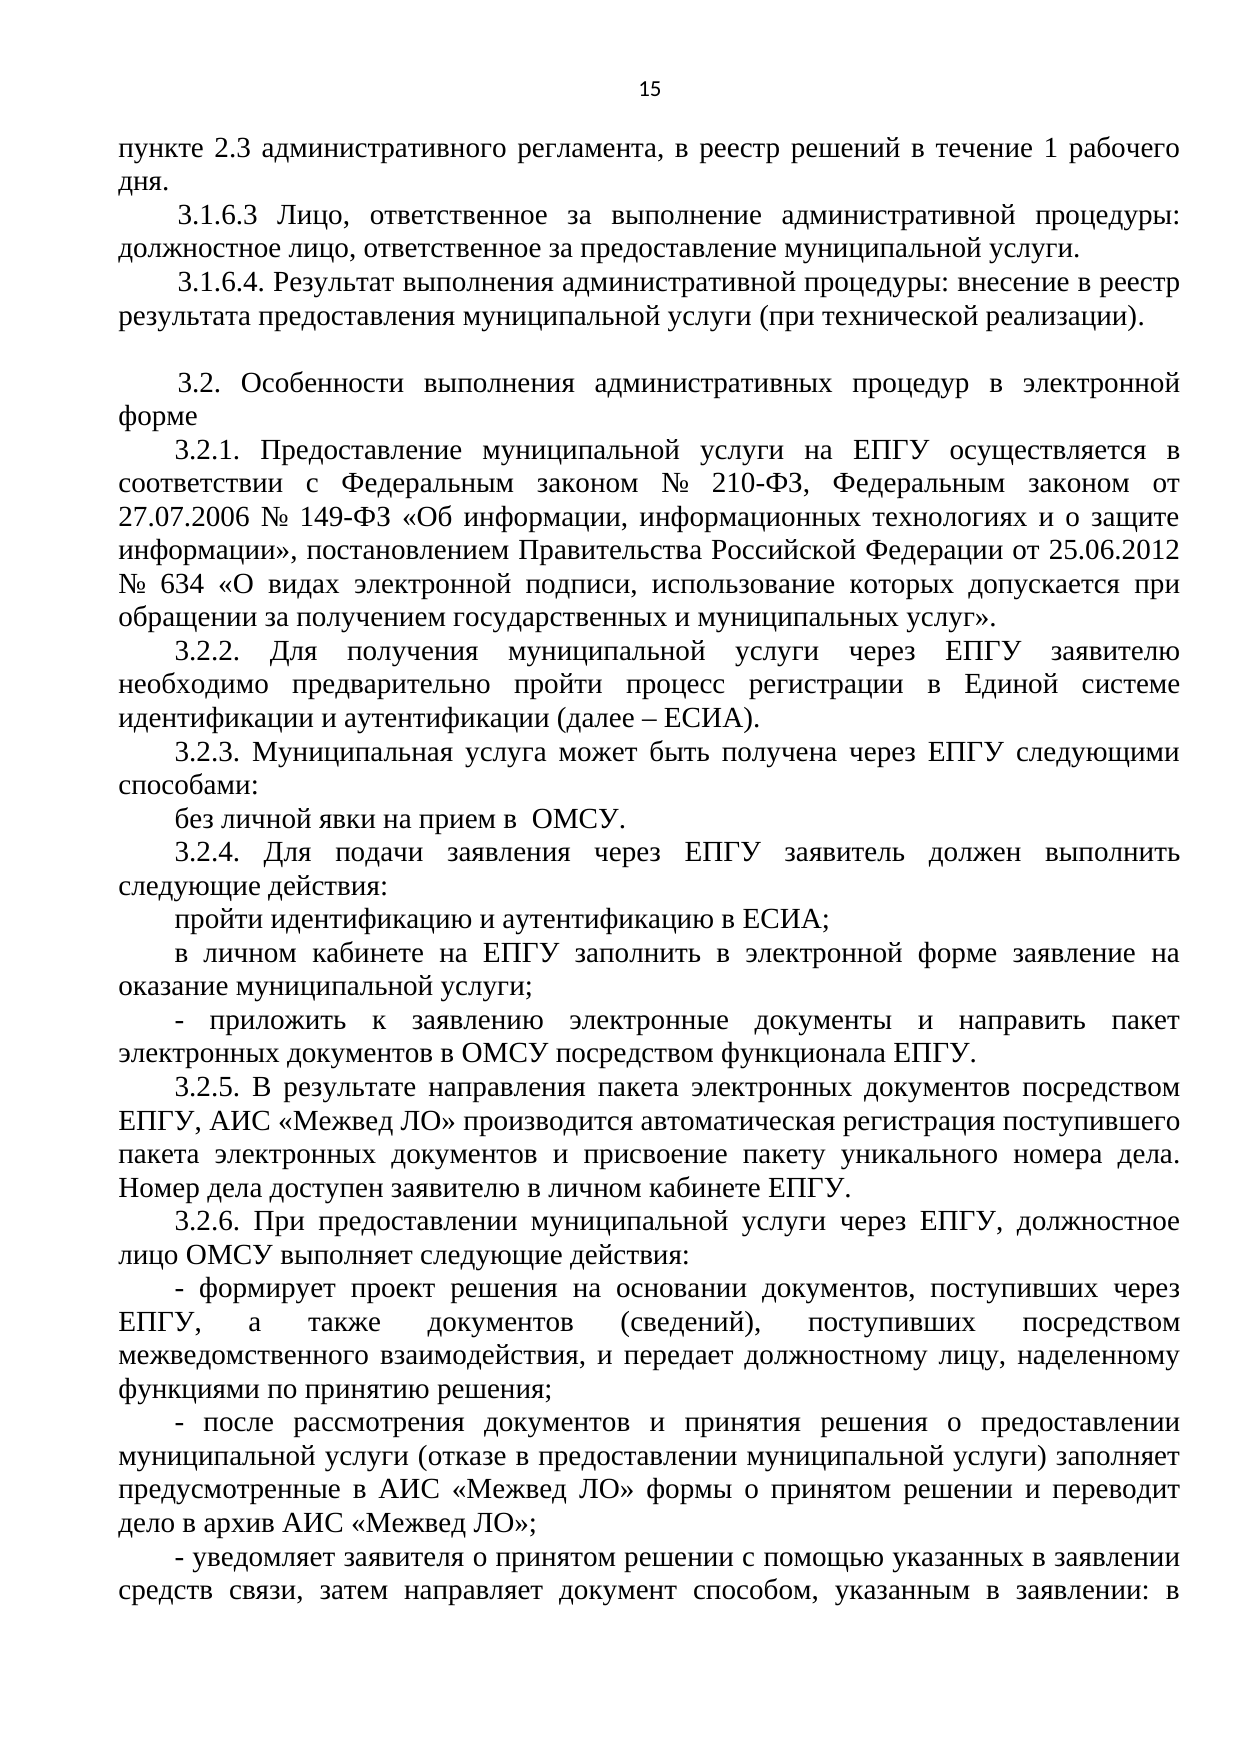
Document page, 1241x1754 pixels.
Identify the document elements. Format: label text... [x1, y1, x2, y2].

text 3.2.6. При предоставлении муниципальной услуги через ЕПГУ, должностное лицо ОМСУ выполняет следующие действия: [118, 1203, 1181, 1270]
text - после рассмотрения документов и принятия решения о предоставлении муниципальной услуги (отказе в предоставлении муниципальной услуги) заполняет предусмотренные в АИС «Межвед ЛО» формы о принятом решении и переводит дело в архив АИС «Межвед ЛО»; [118, 1404, 1181, 1539]
text 3.2.4. Для подачи заявления через ЕПГУ заявитель должен выполнить следующие действия: [118, 834, 1181, 901]
text 3.2.2. Для получения муниципальной услуги через ЕПГУ заявителю необходимо предварительно пройти процесс регистрации в Единой системе идентификации и аутентификации (далее – ЕСИА). [118, 633, 1181, 734]
text 3.2. Особенности выполнения административных процедур в электронной форме [118, 365, 1181, 432]
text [118, 1539, 1181, 1606]
text 3.1.6.3 Лицо, ответственное за выполнение административной процедуры: должностное лицо, ответственное за предоставление муниципальной услуги. [118, 197, 1181, 264]
text 3.2.3. Муниципальная услуга может быть получена через ЕПГУ следующими способами: [118, 734, 1181, 801]
text в личном кабинете на ЕПГУ заполнить в электронной форме заявление на оказание муниципальной услуги; [118, 935, 1181, 1002]
text пройти идентификацию и аутентификацию в ЕСИА; [118, 901, 1181, 935]
text 3.2.5. В результате направления пакета электронных документов посредством ЕПГУ, АИС «Межвед ЛО» производится автоматическая регистрация поступившего пакета электронных документов и присвоение пакету уникального номера дела. Номер дела доступен заявителю в личном кабинете ЕПГУ. [118, 1069, 1181, 1203]
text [118, 130, 1181, 197]
text 3.2.1. Предоставление муниципальной услуги на ЕПГУ осуществляется в соответствии с Федеральным законом № 210-ФЗ, Федеральным законом от 27.07.2006 № 149-ФЗ «Об информации, информационных технологиях и о защите информации», постановлением Правительства Российской Федерации от 25.06.2012 № 634 «О видах электронной подписи, использование которых допускается при обращении за получением государственных и муниципальных услуг». [118, 432, 1181, 633]
text без личной явки на прием в ОМСУ. [118, 801, 1181, 834]
text - формирует проект решения на основании документов, поступивших через ЕПГУ, а также документов (сведений), поступивших посредством межведомственного взаимодействия, и передает должностному лицу, наделенному функциями по принятию решения; [118, 1270, 1181, 1404]
text - приложить к заявлению электронные документы и направить пакет электронных документов в ОМСУ посредством функционала ЕПГУ. [118, 1002, 1181, 1069]
text 3.1.6.4. Результат выполнения административной процедуры: внесение в реестр результата предоставления муниципальной услуги (при технической реализации). [118, 264, 1181, 331]
